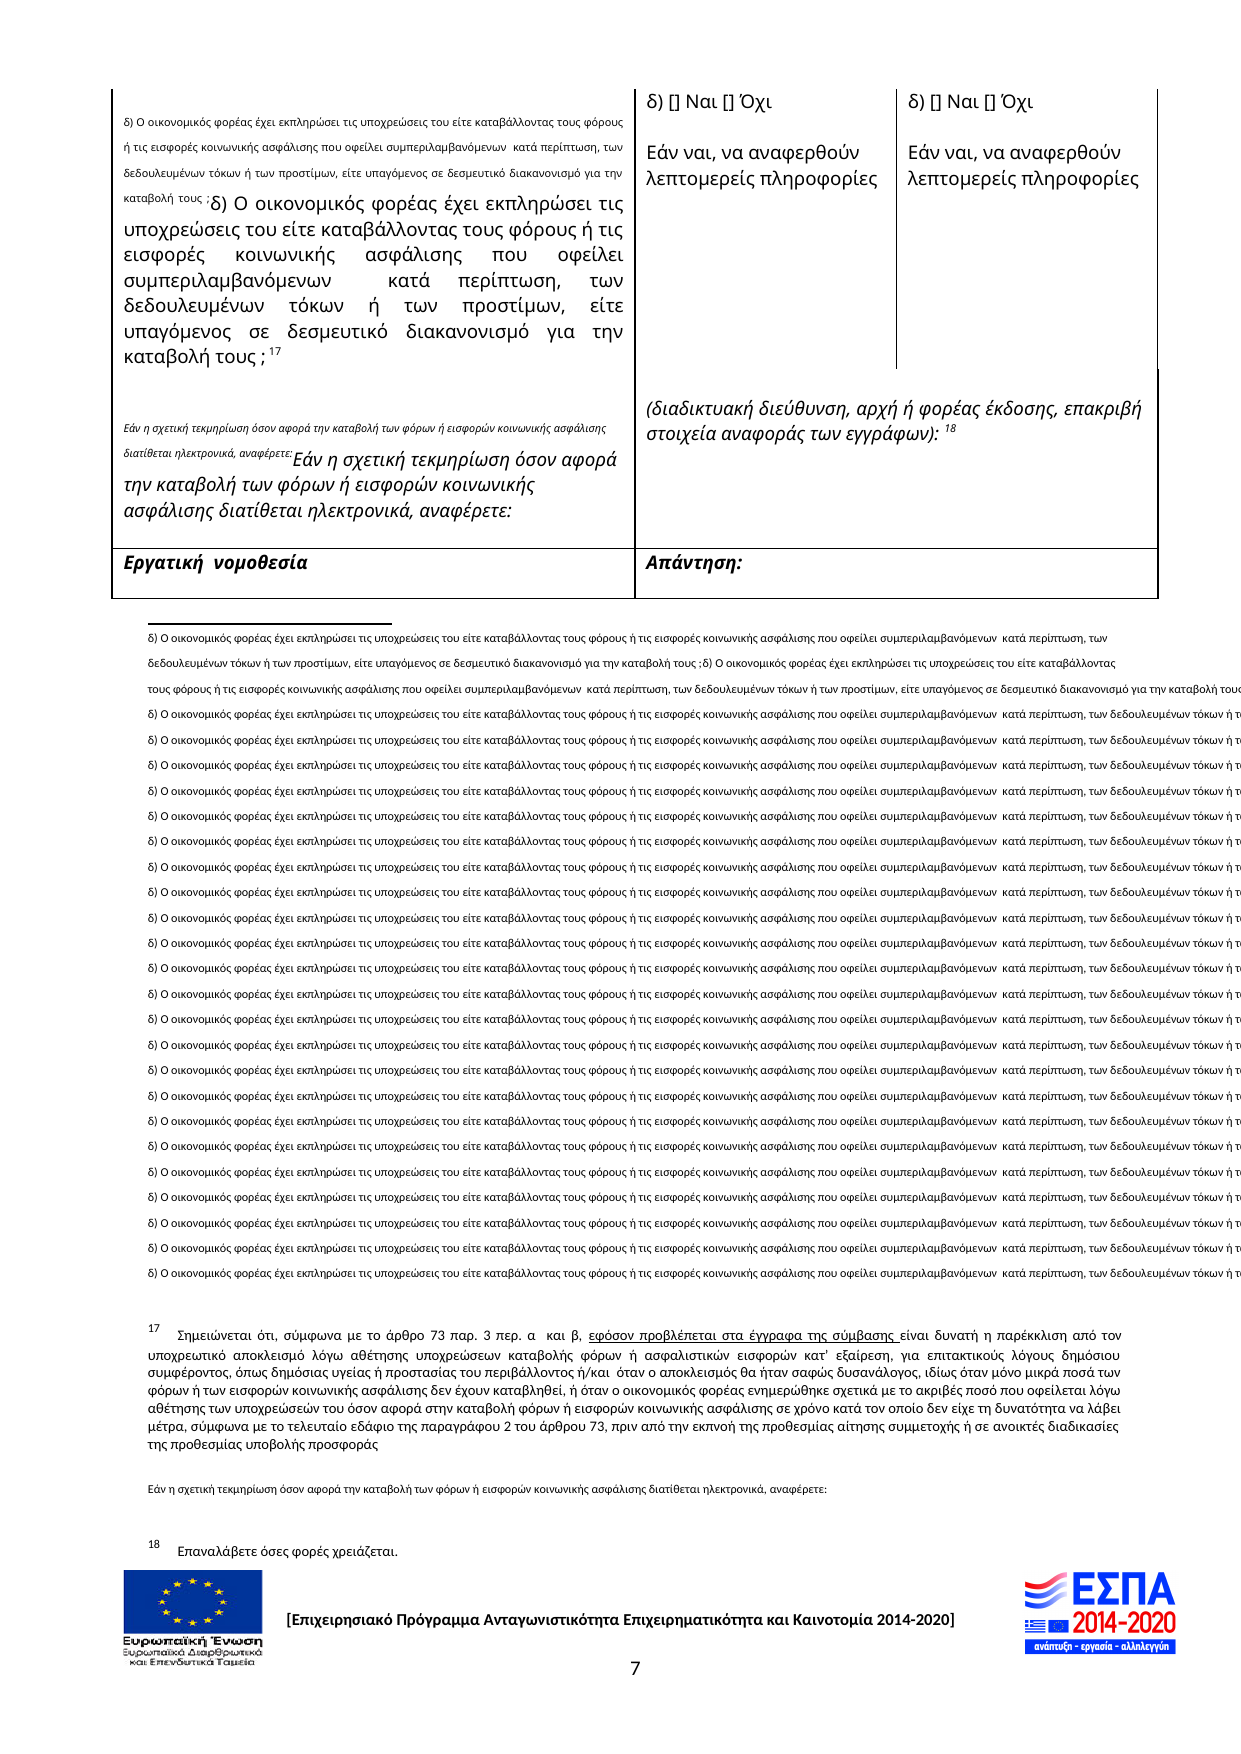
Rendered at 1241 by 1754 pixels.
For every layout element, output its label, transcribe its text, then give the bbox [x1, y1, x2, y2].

table_cell Απάντηση: [636, 549, 1157, 598]
table_cell δ) Ο οικονομικός φορέας έχει εκπληρώσει τις υποχρεώσεις του είτε καταβάλλοντας τους φόρους ή τις εισφορές κοινωνικής ασφάλισης που οφείλει συμπεριλαμβανόμενων κατά περίπτωση, των δεδουλευμένων τόκων ή των προστίμων, είτε υπαγόμενος σε δεσμευτικό διακανονισμό για την καταβολή τους ; [113, 89, 634, 369]
table_cell δ) [] Ναι [] Όχι Εάν ναι, να αναφερθούν λεπτομερείς πληροφορίες [897, 89, 1157, 369]
table_cell Εργατική νομοθεσία [113, 549, 634, 598]
picture [1022, 1570, 1179, 1656]
table_cell δ) [] Ναι [] Όχι Εάν ναι, να αναφερθούν λεπτομερείς πληροφορίες [636, 89, 896, 369]
table_cell Εάν η σχετική τεκμηρίωση όσον αφορά την καταβολή των φόρων ή εισφορών κοινωνικής ασφάλισης διατίθεται ηλεκτρονικά, αναφέρετε: [113, 369, 634, 548]
picture [123, 1570, 263, 1666]
table_cell (διαδικτυακή διεύθυνση, αρχή ή φορέας έκδοσης, επακριβή στοιχεία αναφοράς των εγγράφων): [636, 369, 1157, 548]
